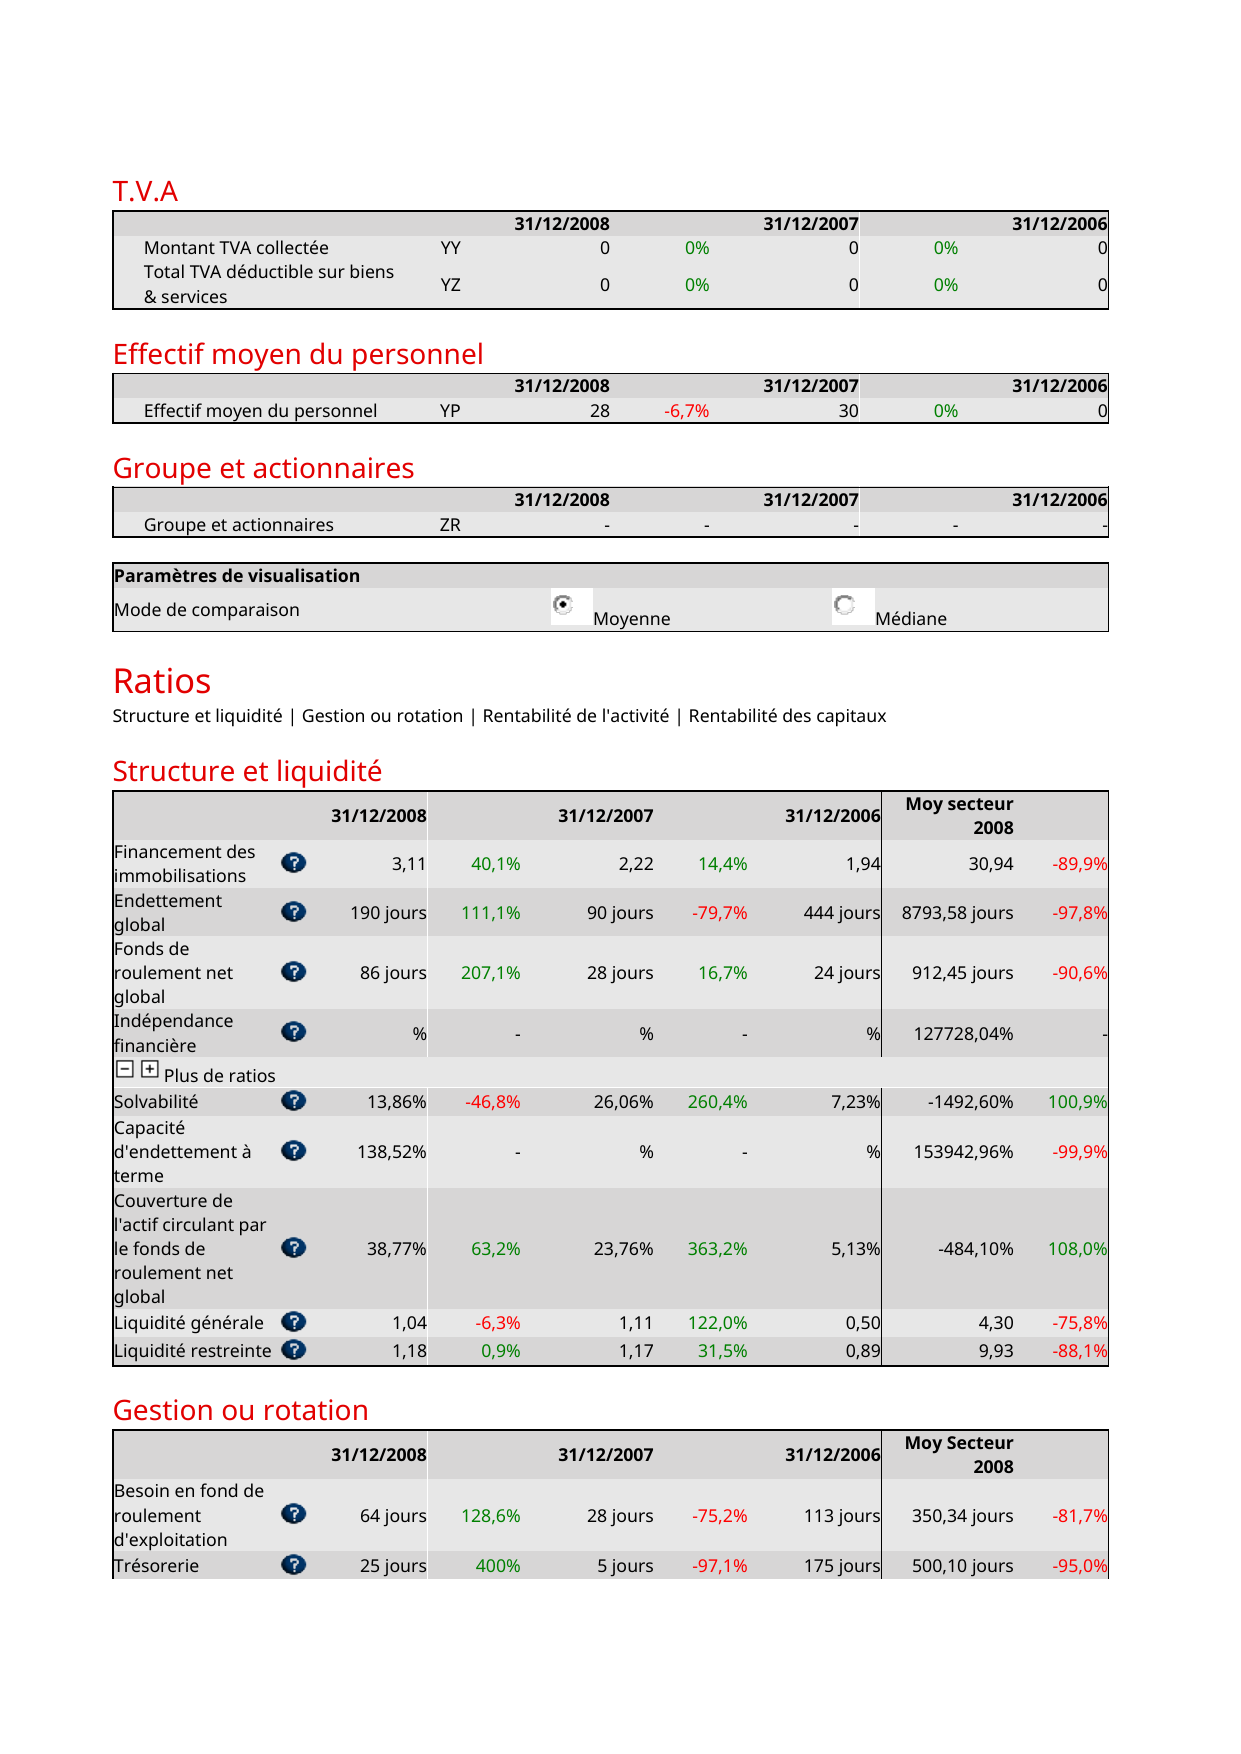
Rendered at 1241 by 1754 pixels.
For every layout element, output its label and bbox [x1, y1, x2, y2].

picture [278, 1308, 310, 1334]
picture [278, 1234, 310, 1260]
picture [278, 1087, 310, 1113]
picture [278, 1336, 310, 1362]
picture [278, 1019, 310, 1044]
picture [278, 1137, 310, 1163]
picture [113, 1057, 164, 1083]
picture [278, 1551, 310, 1577]
picture [278, 898, 310, 924]
picture [278, 1501, 310, 1526]
picture [278, 958, 310, 984]
table_cell [112, 148, 1128, 1579]
picture [278, 850, 310, 875]
